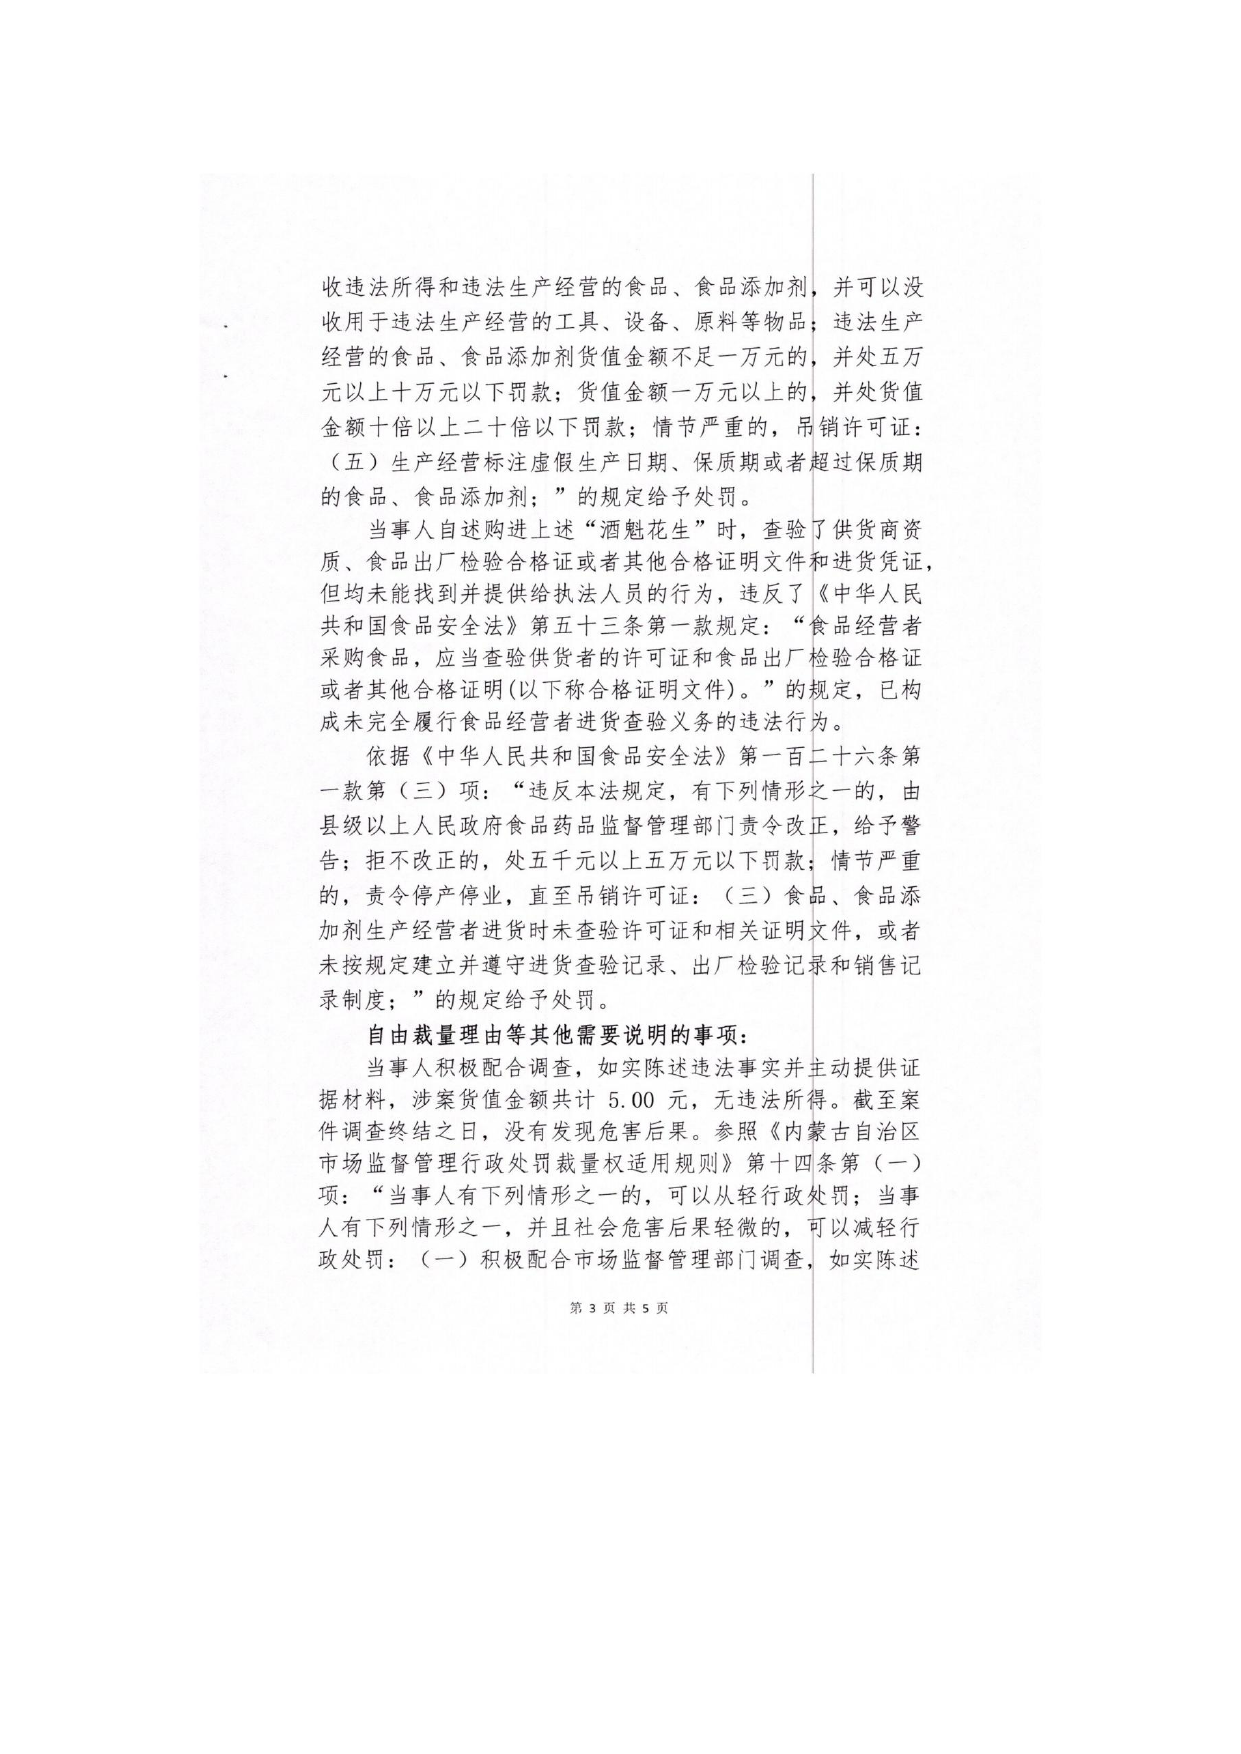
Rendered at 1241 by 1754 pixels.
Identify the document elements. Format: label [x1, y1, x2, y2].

picture [187, 162, 1053, 1385]
